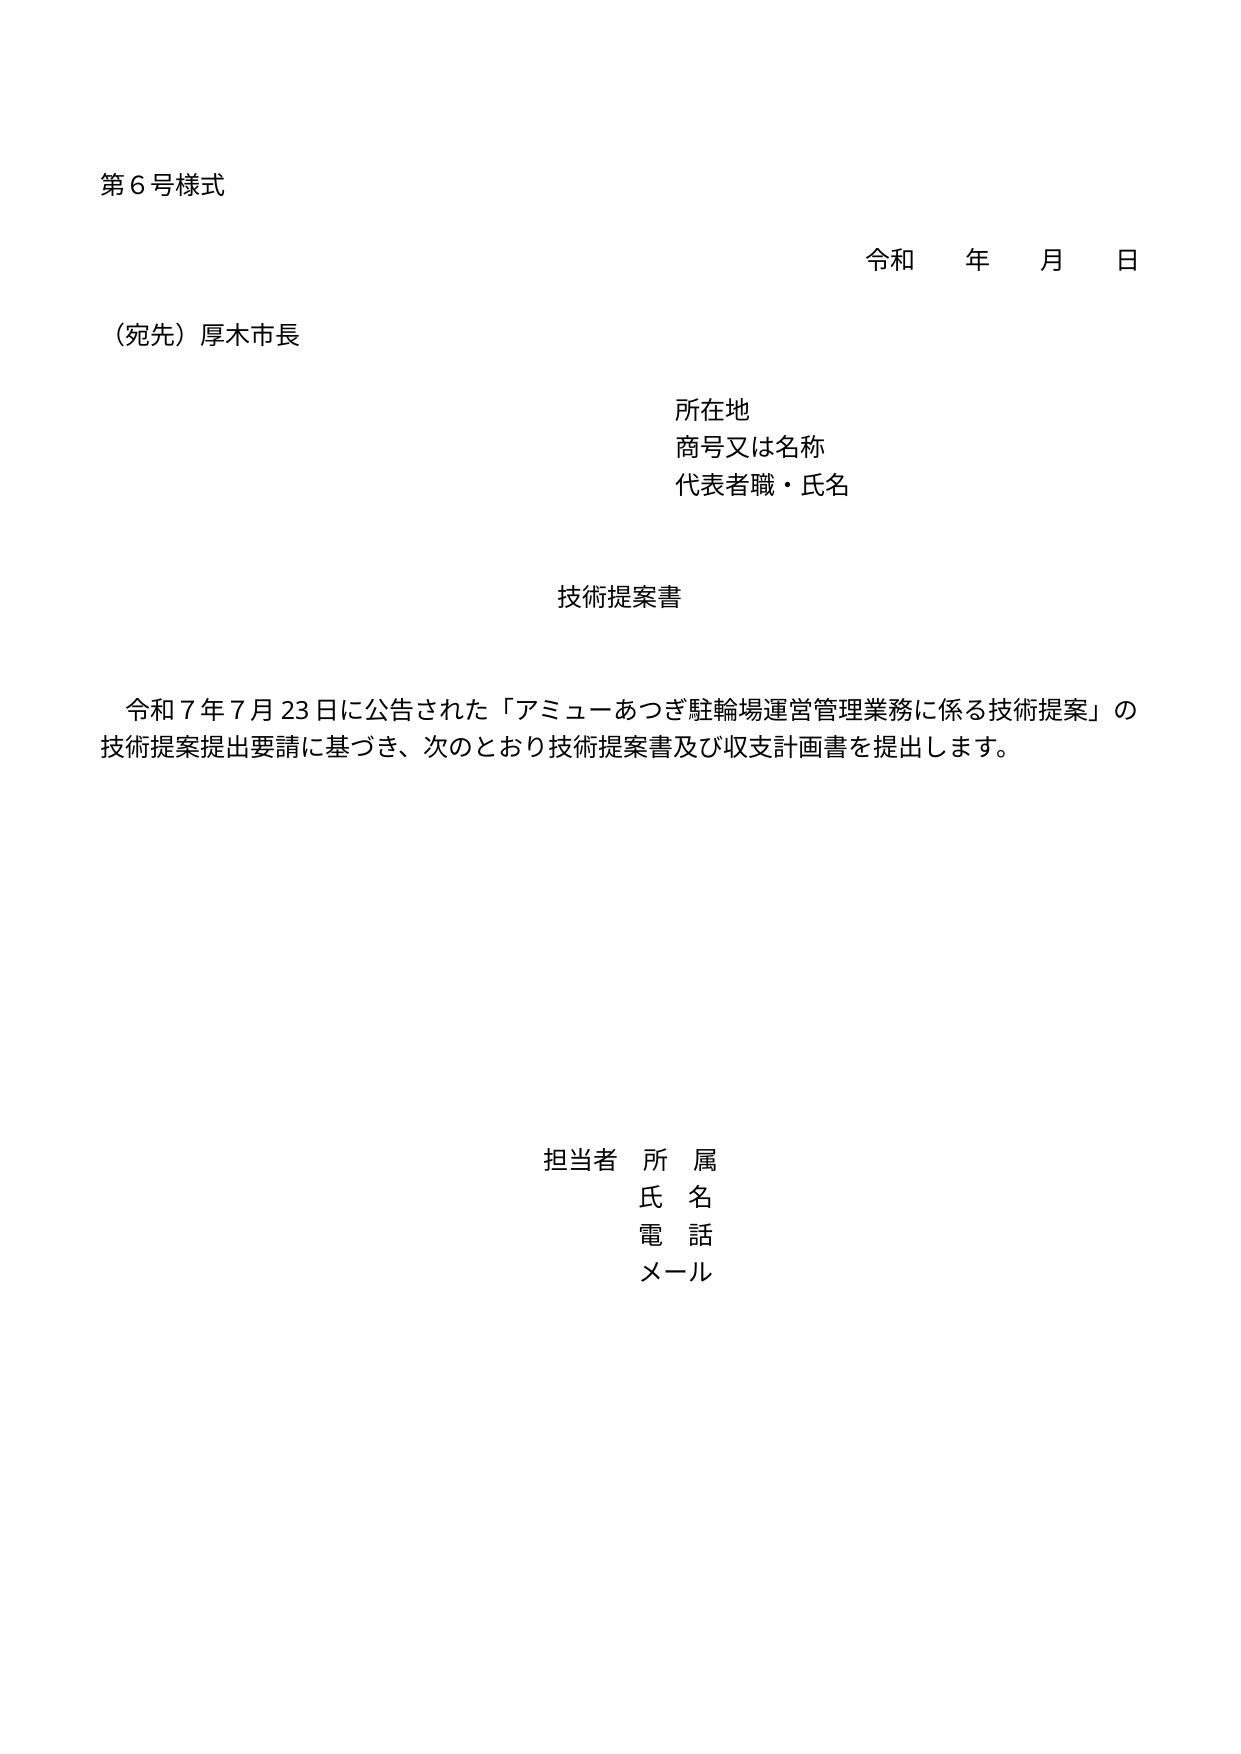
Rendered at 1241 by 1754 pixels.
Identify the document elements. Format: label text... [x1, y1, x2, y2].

text 商号又は名称 [100, 427, 1140, 464]
text 技術提案書 [100, 577, 1140, 614]
text メール [100, 1252, 1140, 1289]
text 電 話 [100, 1214, 1140, 1252]
text 第６号様式 [100, 164, 1140, 202]
text 氏 名 [100, 1177, 1140, 1214]
text 令和 年 月 日 [100, 239, 1140, 277]
text 担当者 所 属 [100, 1139, 1140, 1177]
text （宛先）厚木市長 [100, 314, 1140, 352]
text 代表者職・氏名 [100, 464, 1140, 502]
text 所在地 [100, 389, 1140, 427]
text 令和７年７月23日に公告された「アミューあつぎ駐輪場運営管理業務に係る技術提案」の技術提案提出要請に基づき、次のとおり技術提案書及び収支計画書を提出します。 [100, 689, 1140, 764]
